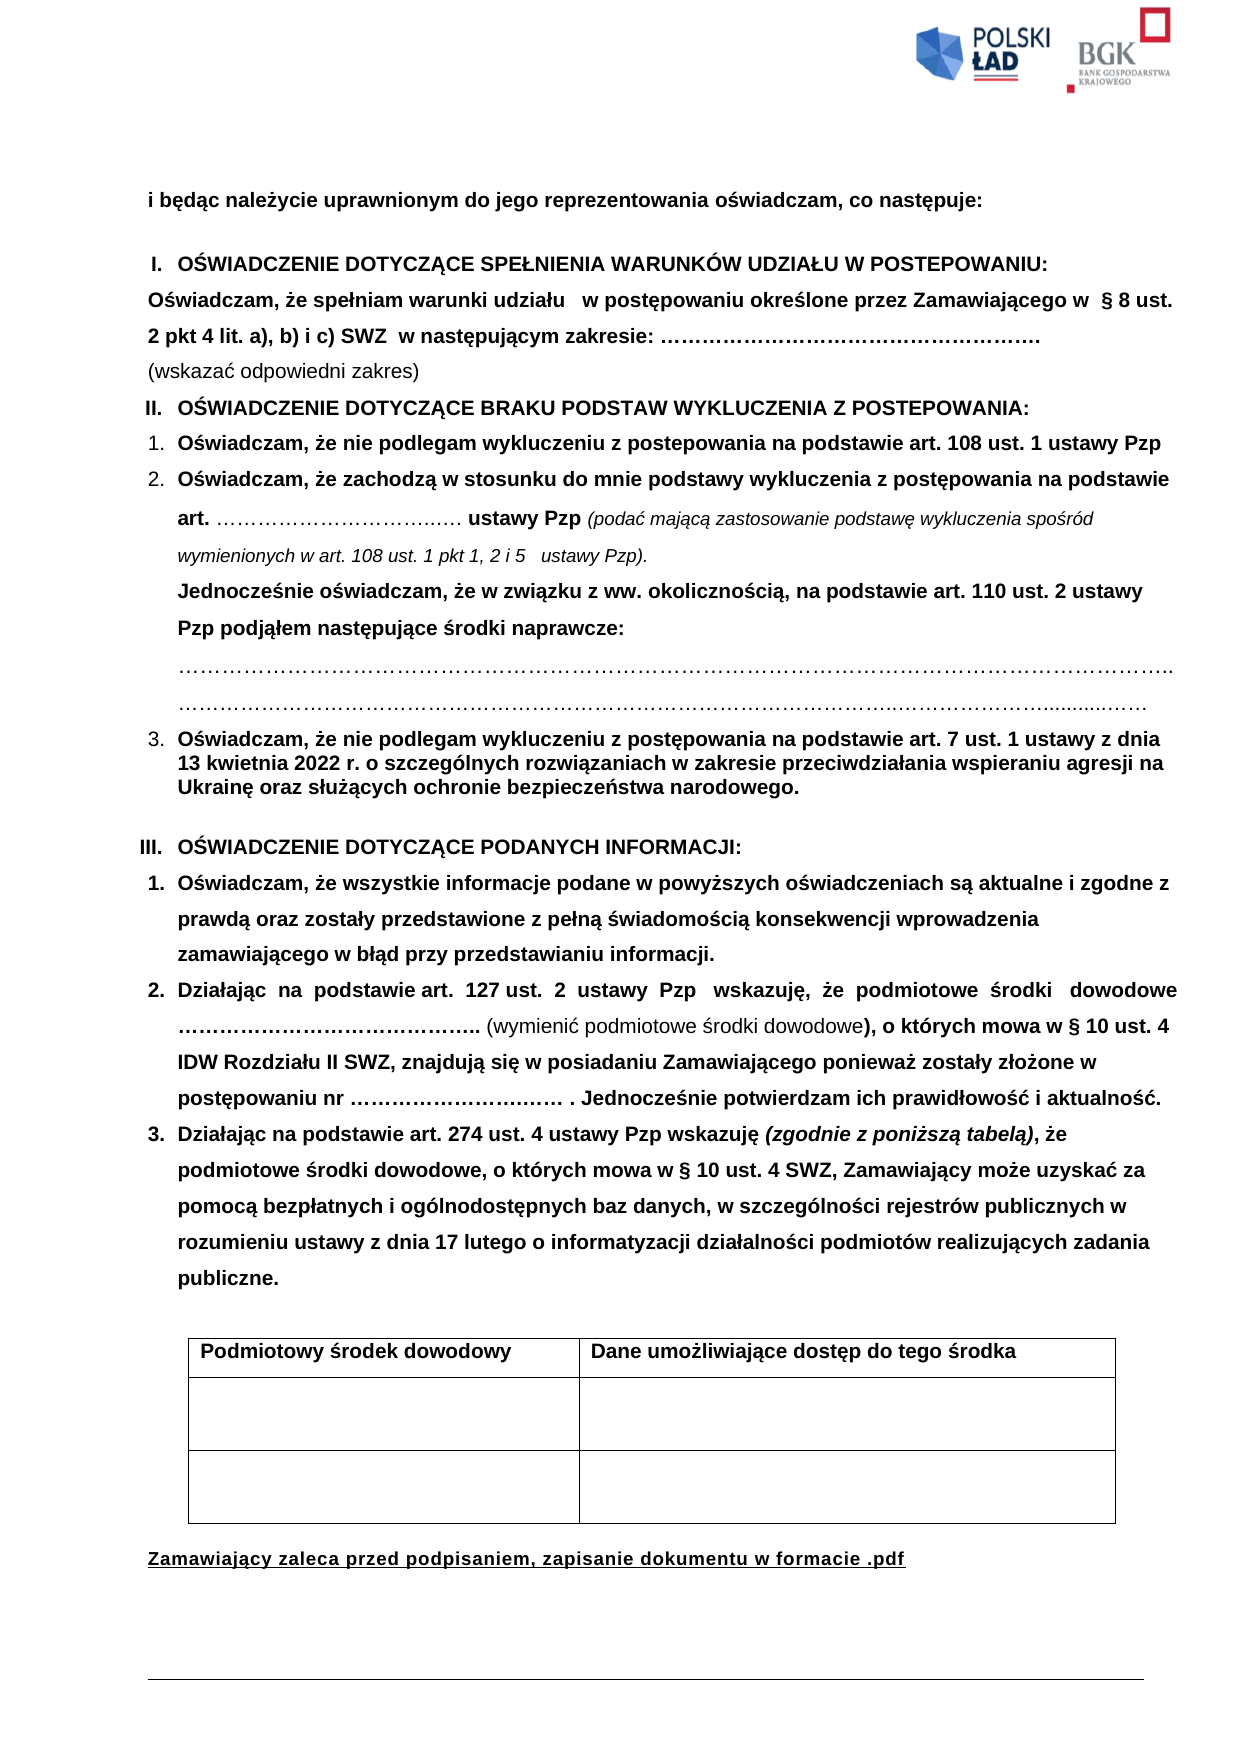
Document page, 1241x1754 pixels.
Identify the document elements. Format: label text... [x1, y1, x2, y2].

table_cell [189, 1378, 579, 1450]
text …………………………………………………………………………………………..…………………...........…… [177, 691, 1181, 715]
table_cell [189, 1451, 579, 1523]
text Oświadczam, że spełniam warunki udziału w postępowaniu określone przez Zamawiającego w § 8 ust. 2 pkt 4 lit. a), b) i c) SWZ w następującym zakresie: ………………………………………………. [148, 287, 1181, 347]
list Działając na podstawie art. 127 ust. 2 ustawy Pzp wskazuję, że podmiotowe środki dowodowe [148, 978, 1181, 1002]
text Jednocześnie oświadczam, że w związku z ww. okolicznością, na podstawie art. 110 ust. 2 ustawy Pzp podjąłem następujące środki naprawcze: ……………………………………………………………………………………………………………………….. [177, 578, 1181, 678]
table_header Podmiotowy środek dowodowy [189, 1339, 579, 1377]
list Oświadczam, że zachodzą w stosunku do mnie podstawy wykluczenia z postępowania na podstawie art. …………………………..…. ustawy Pzp (podać mającą zastosowanie podstawę wykluczenia spośród wymienionych w art. 108 ust. 1 pkt 1, 2 i 5 ustawy Pzp). [148, 467, 1181, 567]
list Oświadczam, że nie podlegam wykluczeniu z postępowania na podstawie art. 7 ust. 1 ustawy z dnia 13 kwietnia 2022 r. o szczególnych rozwiązaniach w zakresie przeciwdziałania wspieraniu agresji na Ukrainę oraz służących ochronie bezpieczeństwa narodowego. [148, 727, 1181, 798]
text Zamawiający zaleca przed podpisaniem, zapisanie dokumentu w formacie .pdf [148, 1548, 1181, 1569]
list OŚWIADCZENIE DOTYCZĄCE BRAKU PODSTAW WYKLUCZENIA Z POSTEPOWANIA: [162, 395, 1181, 419]
list Oświadczam, że wszystkie informacje podane w powyższych oświadczeniach są aktualne i zgodne z prawdą oraz zostały przedstawione z pełną świadomością konsekwencji wprowadzenia zamawiającego w błąd przy przedstawianiu informacji. [148, 870, 1181, 966]
text i będąc należycie uprawnionym do jego reprezentowania oświadczam, co następuje: [148, 188, 1181, 212]
table_cell [580, 1378, 1115, 1450]
list OŚWIADCZENIE DOTYCZĄCE SPEŁNIENIA WARUNKÓW UDZIAŁU W POSTEPOWANIU: [162, 252, 1181, 276]
list OŚWIADCZENIE DOTYCZĄCE PODANYCH INFORMACJI: [162, 834, 1181, 858]
table_cell [580, 1451, 1115, 1523]
list Działając na podstawie art. 274 ust. 4 ustawy Pzp wskazuję (zgodnie z poniższą tabelą), że podmiotowe środki dowodowe, o których mowa w § 10 ust. 4 SWZ, Zamawiający może uzyskać za pomocą bezpłatnych i ogólnodostępnych baz danych, w szczególności rejestrów publicznych w rozumieniu ustawy z dnia 17 lutego o informatyzacji działalności podmiotów realizujących zadania publiczne. [148, 1122, 1181, 1290]
text …………………………………….. (wymienić podmiotowe środki dowodowe), o których mowa w § 10 ust. 4 IDW Rozdziału II SWZ, znajdują się w posiadaniu Zamawiającego ponieważ zostały złożone w postępowaniu nr …………………….…… . Jednocześnie potwierdzam ich prawidłowość i aktualność. [177, 1014, 1181, 1110]
list Oświadczam, że nie podlegam wykluczeniu z postepowania na podstawie art. 108 ust. 1 ustawy Pzp [148, 431, 1181, 455]
picture [903, 0, 1182, 102]
text (wskazać odpowiedni zakres) [148, 359, 1181, 383]
table_header Dane umożliwiające dostęp do tego środka [580, 1339, 1115, 1377]
